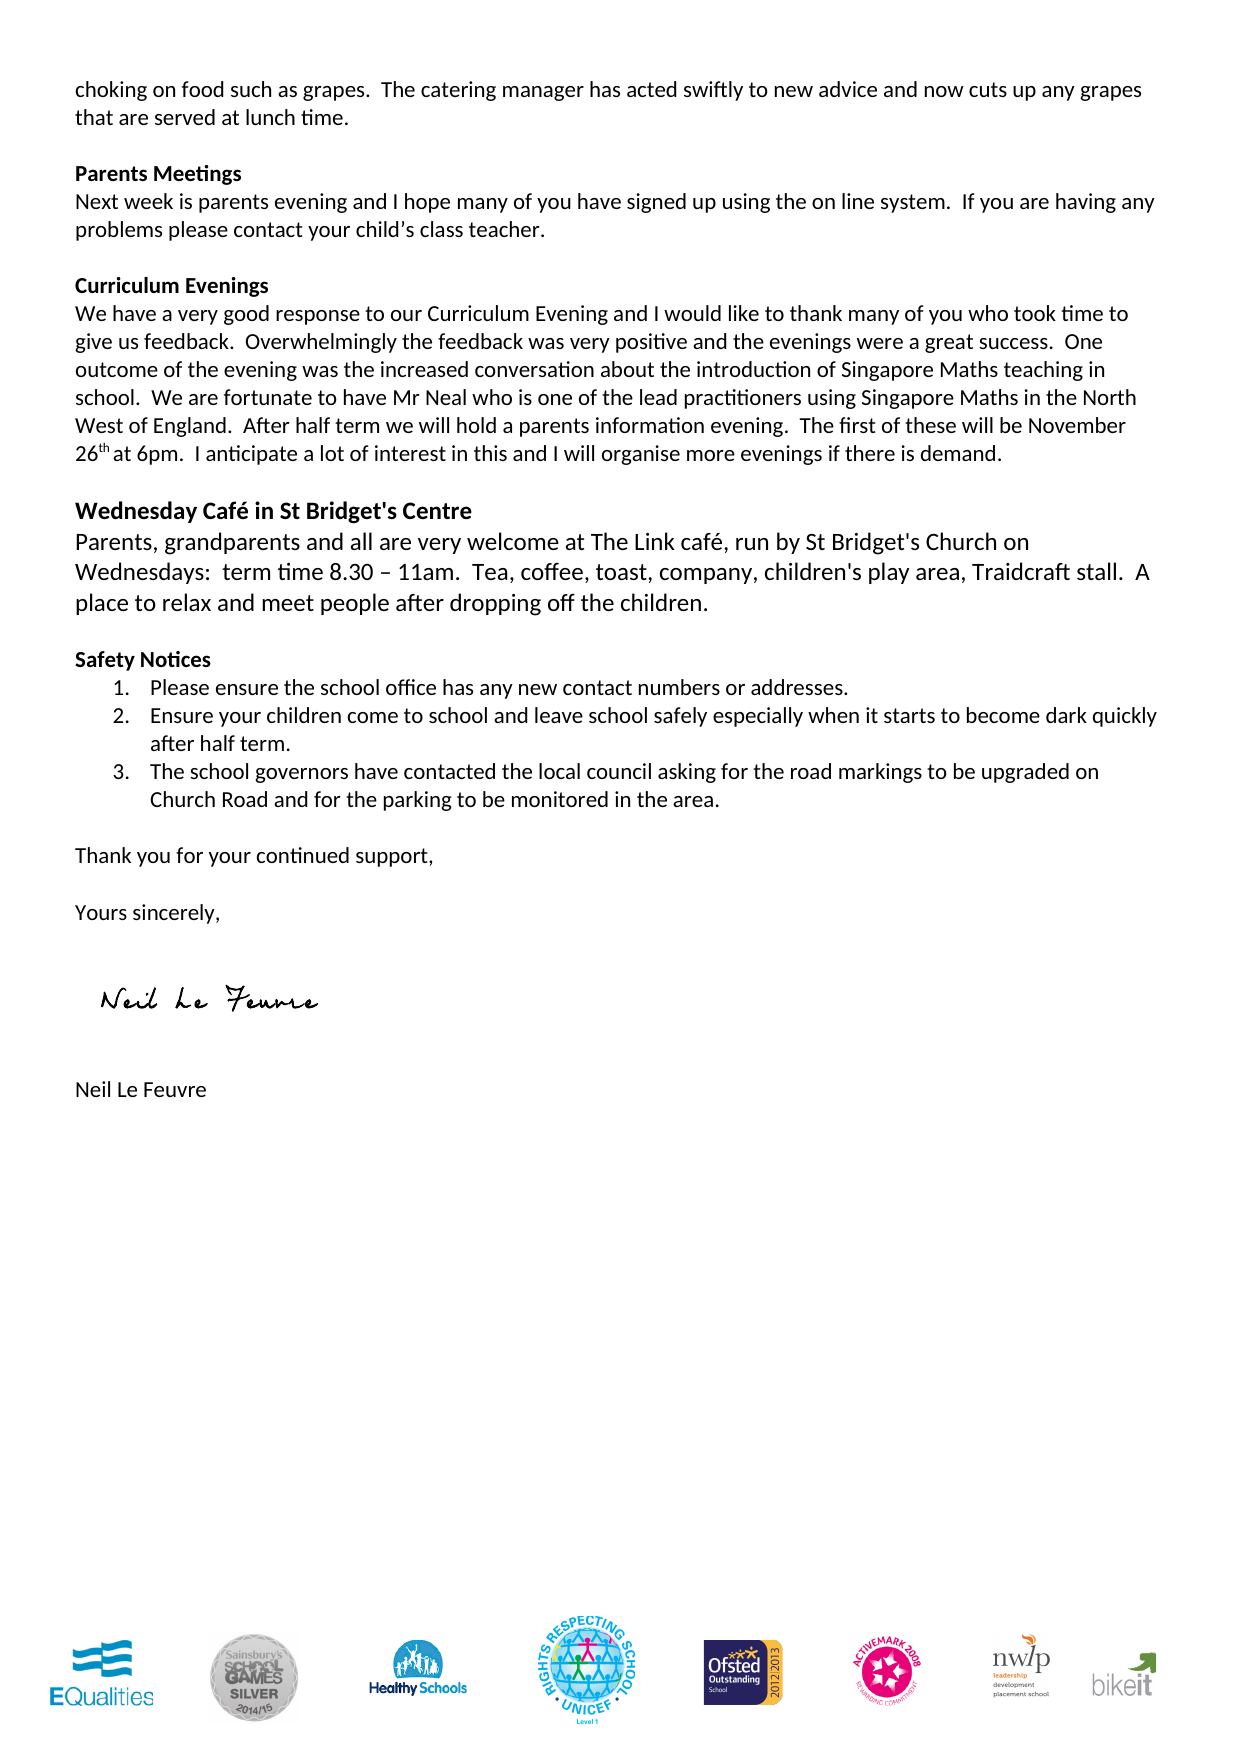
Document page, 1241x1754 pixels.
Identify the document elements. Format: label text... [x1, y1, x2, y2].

picture [369, 1640, 467, 1696]
picture [50, 1640, 154, 1706]
picture [843, 1632, 931, 1710]
picture [68, 1689, 80, 1706]
text Curriculum Evenings [75, 271, 1165, 299]
text Neil Le Feuvre [75, 1075, 1165, 1103]
picture [703, 1640, 783, 1705]
list Please ensure the school office has any new contact numbers or addresses. [112, 673, 1165, 701]
text Wednesday Café in St Bridget's Centre [75, 495, 1165, 526]
picture [75, 953, 329, 1048]
text Yours sincerely, [75, 898, 1165, 926]
list Ensure your children come to school and leave school safely especially when it starts to become dark quickly after half term. [112, 701, 1165, 757]
picture [1092, 1652, 1157, 1696]
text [75, 75, 1165, 131]
text Parents, grandparents and all are very welcome at The Link café, run by St Bridget's Church on Wednesdays: term time 8.30 – 11am. Tea, coffee, toast, company, children's play area, Traidcraft stall. A place to relax and meet people after dropping off the children. [75, 526, 1165, 617]
text Safety Notices [75, 645, 1165, 673]
picture [538, 1616, 636, 1724]
picture [207, 1631, 300, 1724]
text Thank you for your continued support, [75, 842, 1165, 869]
text We have a very good response to our Curriculum Evening and I would like to thank many of you who took time to give us feedback. Overwhelmingly the feedback was very positive and the evenings were a great success. One outcome of the evening was the increased conversation about the introduction of Singapore Maths teaching in school. We are fortunate to have Mr Neal who is one of the lead practitioners using Singapore Maths in the North West of England. After half term we will hold a parents information evening. The first of these will be November 26th at 6pm. I anticipate a lot of interest in this and I will organise more evenings if there is demand. [75, 299, 1165, 467]
text Next week is parents evening and I hope many of you have signed up using the on line system. If you are having any problems please contact your child’s class teacher. [75, 187, 1165, 243]
picture [990, 1631, 1052, 1700]
text Parents Meetings [75, 159, 1165, 187]
list The school governors have contacted the local council asking for the road markings to be upgraded on Church Road and for the parking to be monitored in the area. [112, 757, 1165, 813]
